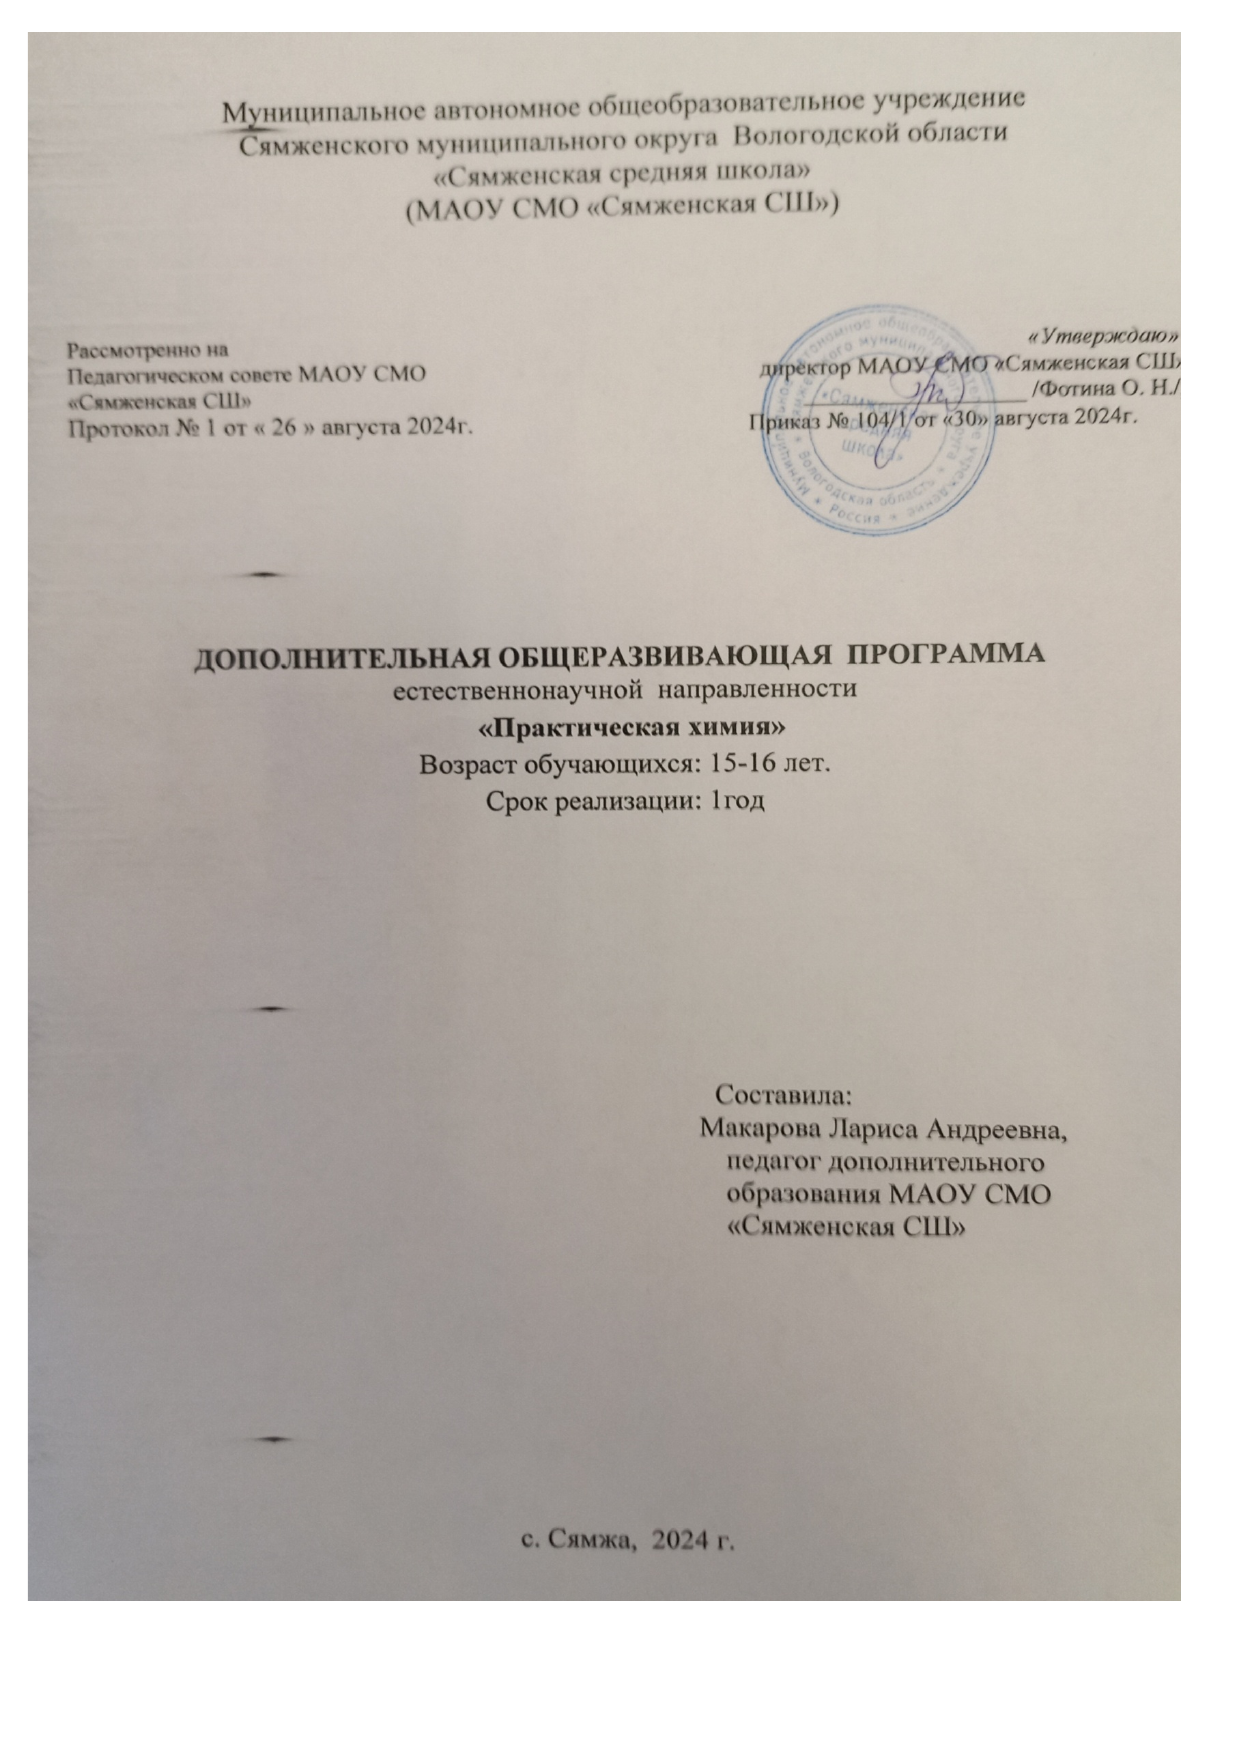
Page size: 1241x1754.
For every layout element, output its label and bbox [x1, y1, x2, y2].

picture [27, 32, 1180, 1598]
